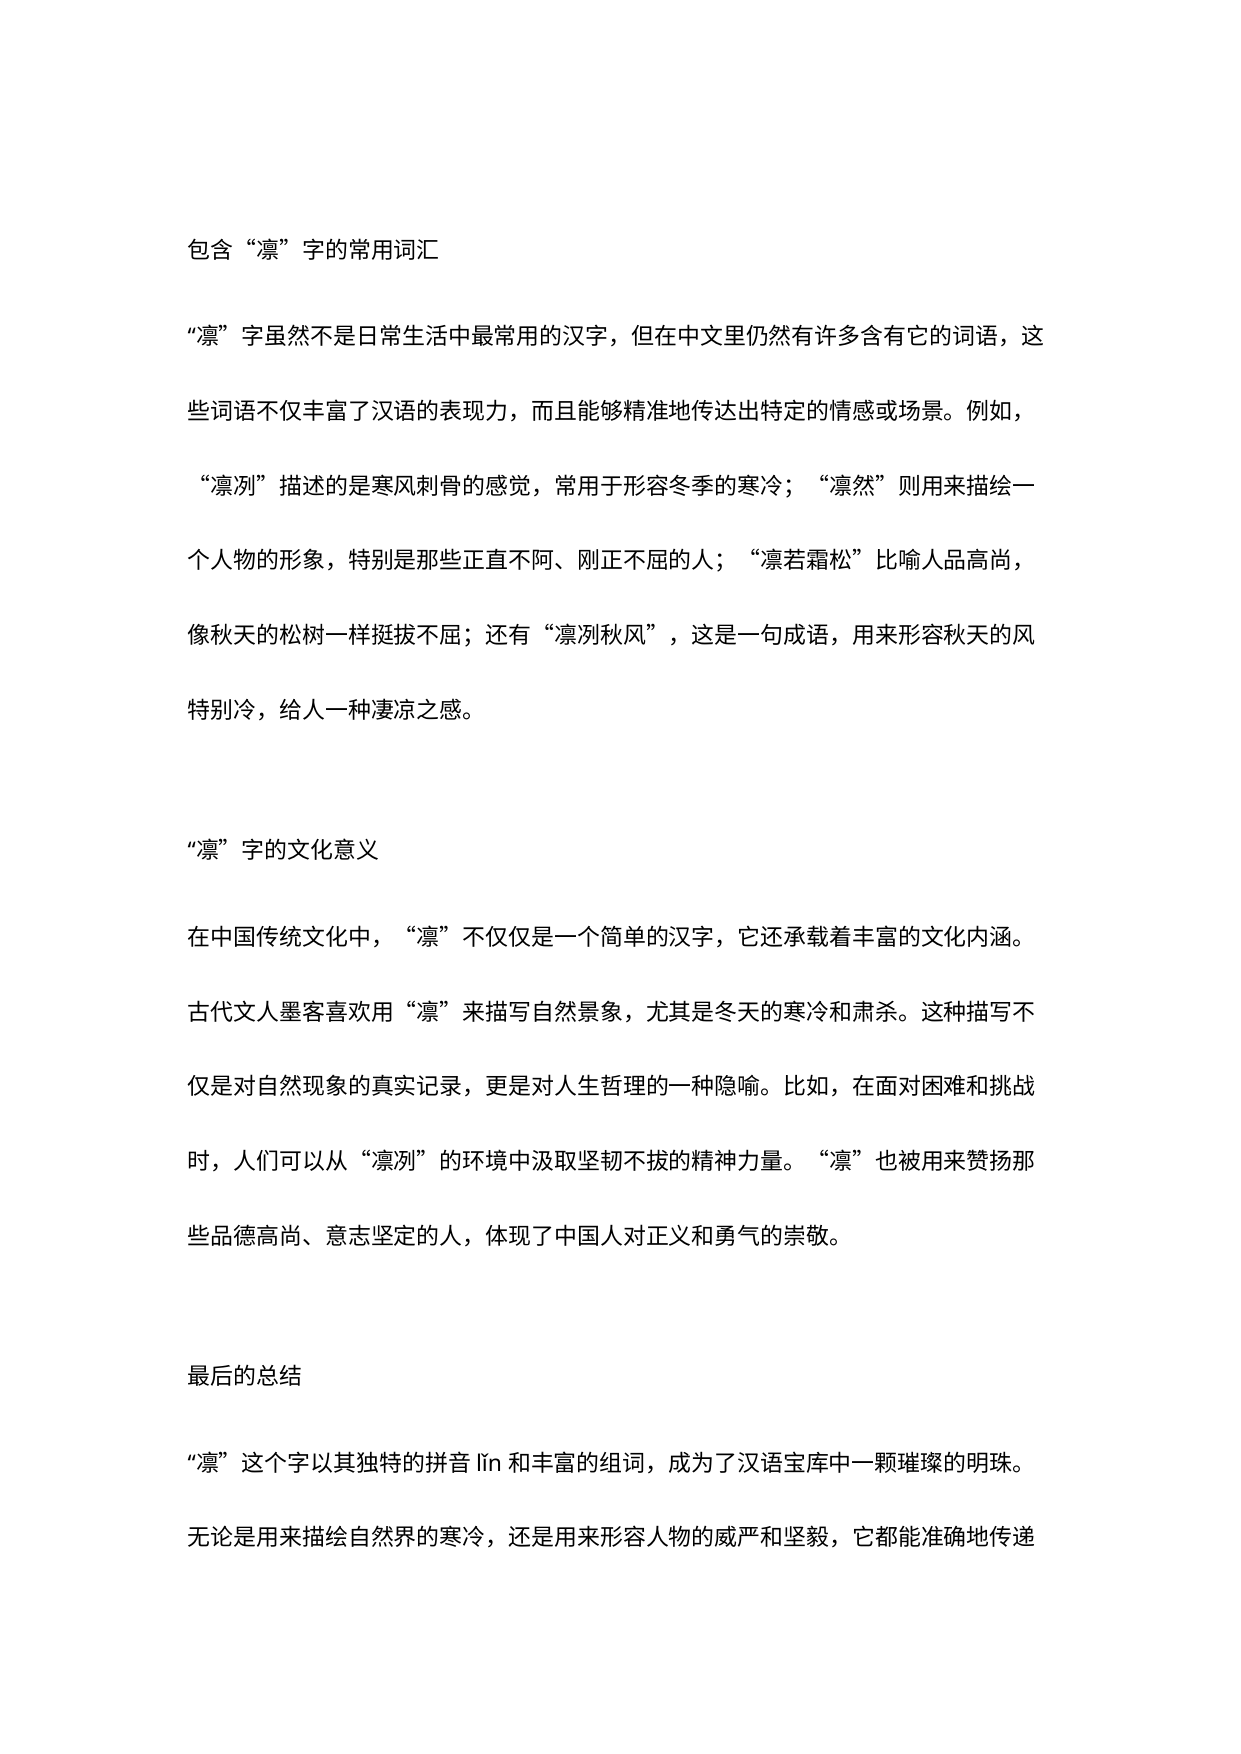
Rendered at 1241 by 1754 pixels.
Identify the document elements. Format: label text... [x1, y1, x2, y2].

text “凛”字的文化意义 [187, 816, 1053, 881]
text 最后的总结 [187, 1342, 1053, 1407]
text “凛”字虽然不是日常生活中最常用的汉字，但在中文里仍然有许多含有它的词语，这些词语不仅丰富了汉语的表现力，而且能够精准地传达出特定的情感或场景。例如，“凛冽”描述的是寒风刺骨的感觉，常用于形容冬季的寒冷；“凛然”则用来描绘一个人物的形象，特别是那些正直不阿、刚正不屈的人；“凛若霜松”比喻人品高尚，像秋天的松树一样挺拔不屈；还有“凛冽秋风”，这是一句成语，用来形容秋天的风特别冷，给人一种凄凉之感。 [187, 302, 1053, 741]
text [187, 1429, 1053, 1568]
text 在中国传统文化中，“凛”不仅仅是一个简单的汉字，它还承载着丰富的文化内涵。古代文人墨客喜欢用“凛”来描写自然景象，尤其是冬天的寒冷和肃杀。这种描写不仅是对自然现象的真实记录，更是对人生哲理的一种隐喻。比如，在面对困难和挑战时，人们可以从“凛冽”的环境中汲取坚韧不拔的精神力量。“凛”也被用来赞扬那些品德高尚、意志坚定的人，体现了中国人对正义和勇气的崇敬。 [187, 903, 1053, 1267]
text 包含“凛”字的常用词汇 [187, 216, 1053, 281]
